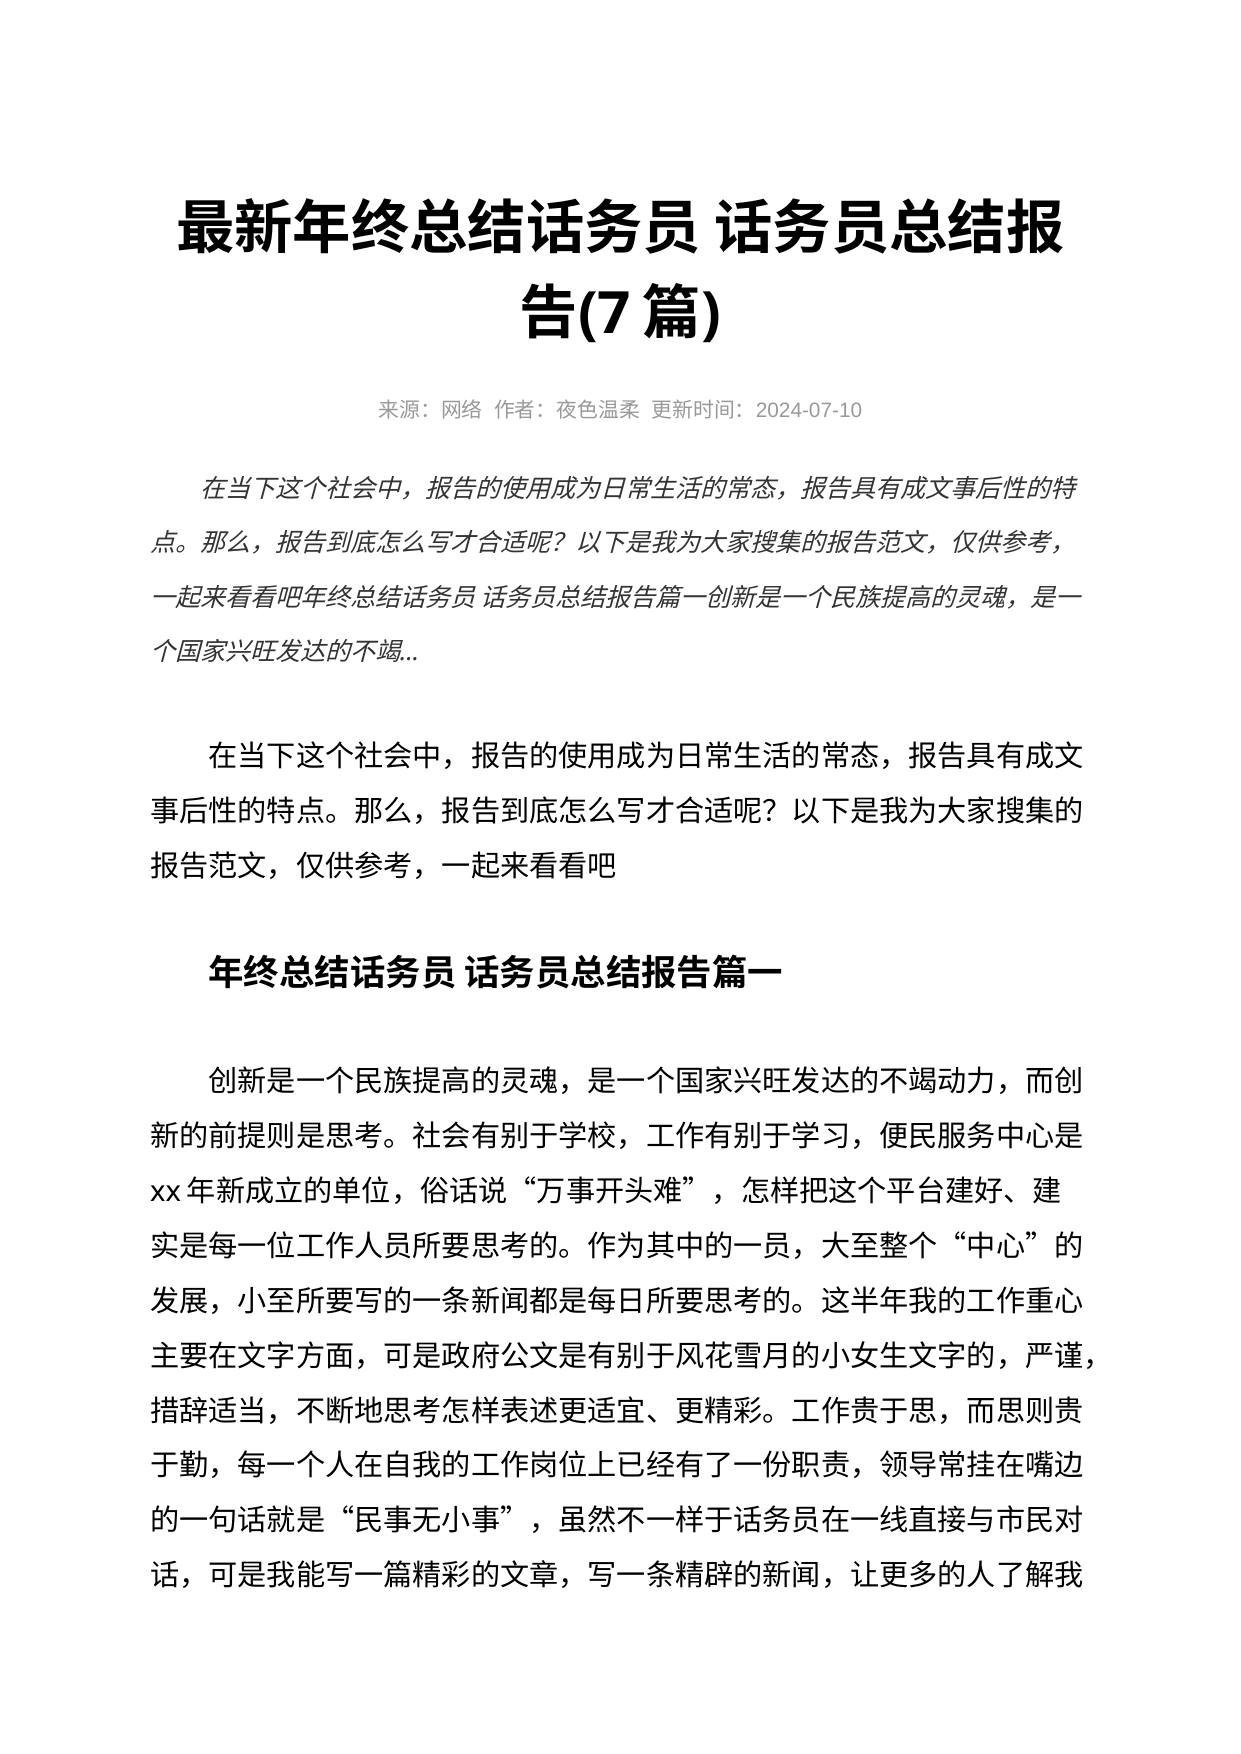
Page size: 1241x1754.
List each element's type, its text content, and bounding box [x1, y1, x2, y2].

text 年终总结话务员 话务员总结报告篇一 [150, 944, 1090, 995]
text 来源：网络 作者：夜色温柔 更新时间：2024-07-10 [150, 397, 1090, 421]
subtitle 最新年终总结话务员 话务员总结报告(7篇) [150, 181, 1090, 351]
text 在当下这个社会中，报告的使用成为日常生活的常态，报告具有成文事后性的特点。那么，报告到底怎么写才合适呢？以下是我为大家搜集的报告范文，仅供参考，一起来看看吧 [150, 733, 1090, 885]
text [150, 1058, 1090, 1594]
text 在当下这个社会中，报告的使用成为日常生活的常态，报告具有成文事后性的特点。那么，报告到底怎么写才合适呢？以下是我为大家搜集的报告范文，仅供参考，一起来看看吧年终总结话务员 话务员总结报告篇一创新是一个民族提高的灵魂，是一个国家兴旺发达的不竭... [150, 468, 1090, 668]
